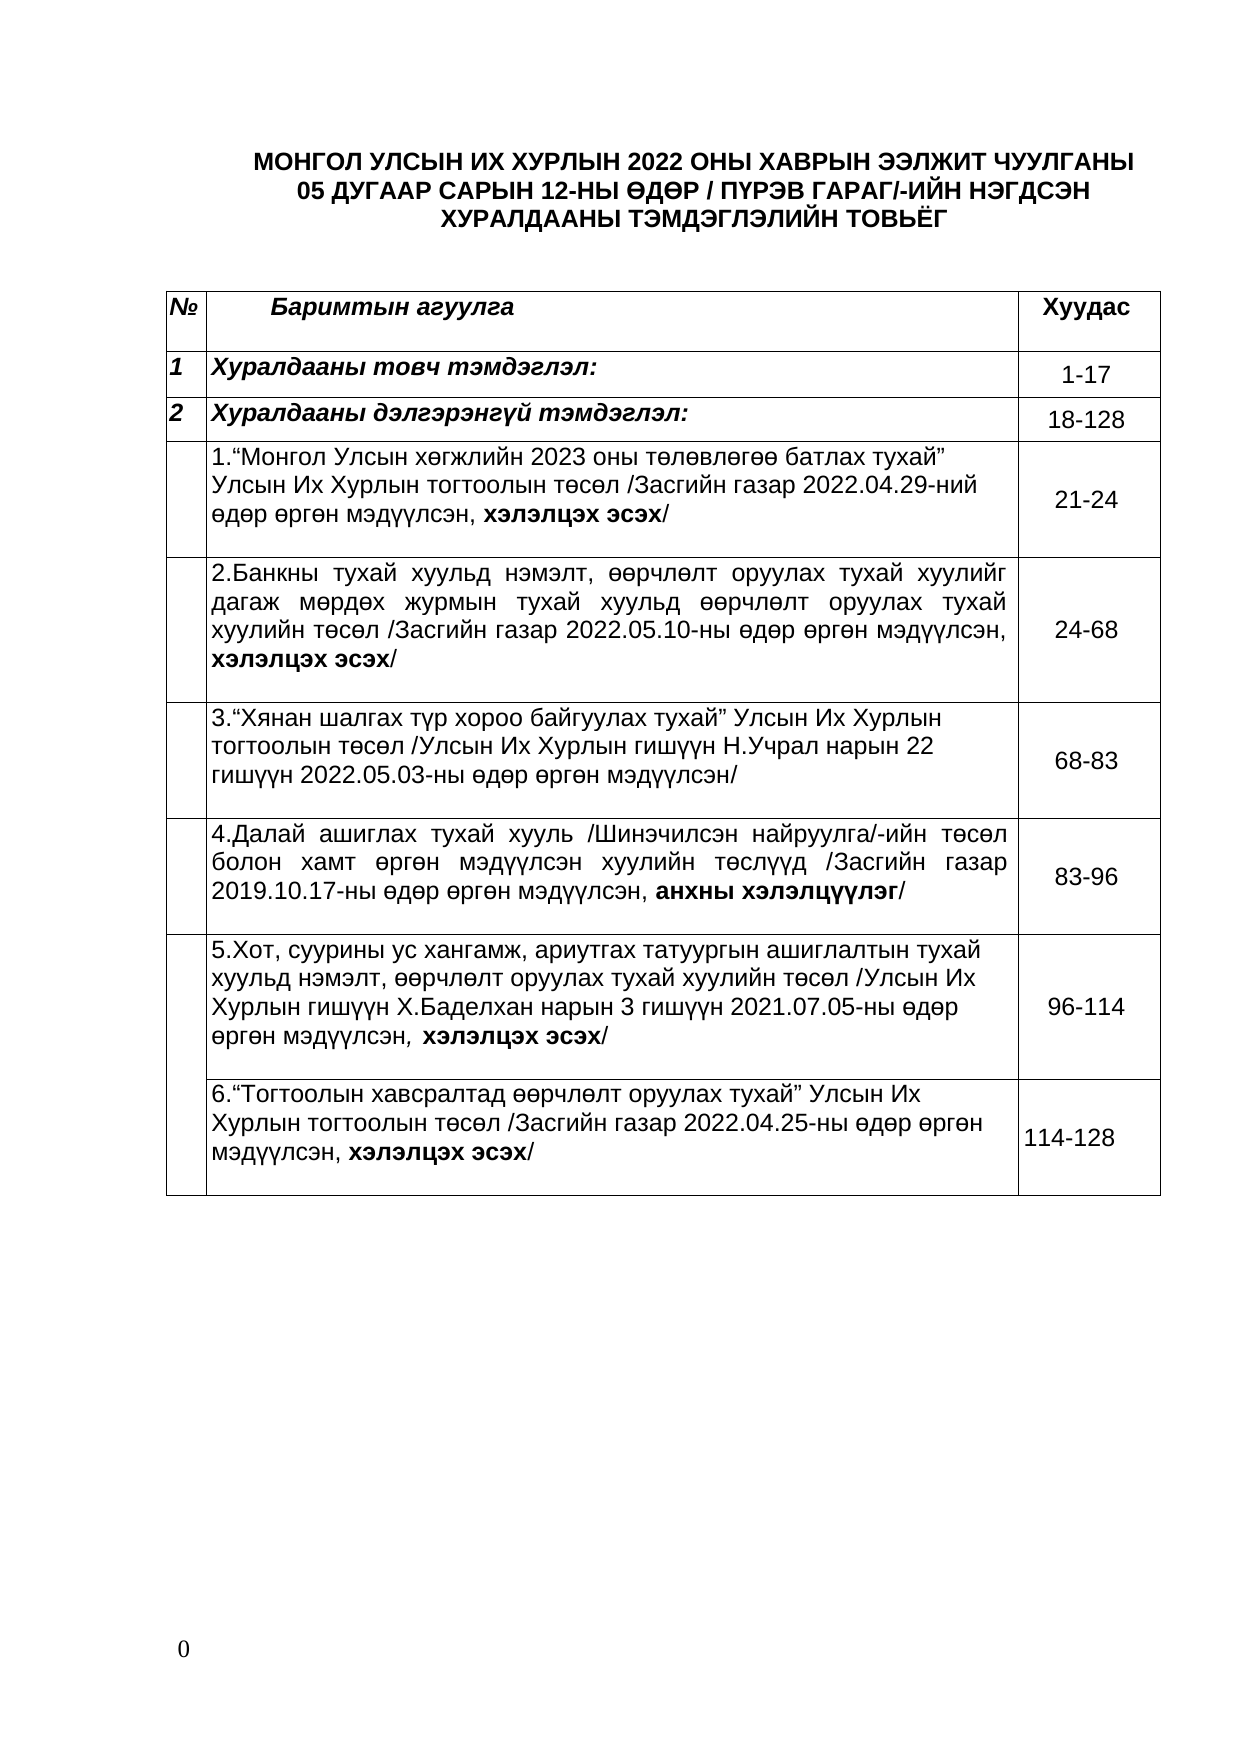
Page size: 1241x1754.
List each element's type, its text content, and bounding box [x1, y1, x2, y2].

title МОНГОЛ УЛСЫН ИХ ХУРЛЫН 2022 ОНЫ ХАВРЫН ЭЭЛЖИТ ЧУУЛГАНЫ [177, 147, 1152, 176]
table_cell 1-17 [1019, 352, 1160, 397]
table_cell [167, 703, 206, 818]
table_cell 114-128 [1019, 1080, 1160, 1194]
title ХУРАЛДААНЫ ТЭМДЭГЛЭЛИЙН ТОВЬЁГ [177, 204, 1152, 233]
table_cell [167, 935, 206, 1078]
table_cell [167, 819, 206, 934]
table_cell 1 [167, 352, 206, 397]
title 05 ДУГААР САРЫН 12-НЫ ӨДӨР / ПҮРЭВ ГАРАГ/-ИЙН НЭГДСЭН [177, 176, 1152, 204]
table_cell [167, 1079, 206, 1194]
table_cell 21-24 [1019, 442, 1160, 557]
table_cell 83-96 [1019, 819, 1160, 934]
table_cell 2 [167, 398, 206, 441]
table_cell 1.“Монгол Улсын хөгжлийн 2023 оны төлөвлөгөө батлах тухай” Улсын Их Хурлын тогтоолын төсөл /Засгийн газар 2022.04.29-ний өдөр өргөн мэдүүлсэн, хэлэлцэх эсэх/ [207, 442, 1018, 557]
table_header Баримтын агуулга [207, 292, 1018, 351]
table_cell 3.“Хянан шалгах түр хороо байгуулах тухай” Улсын Их Хурлын тогтоолын төсөл /Улсын Их Хурлын гишүүн Н.Учрал нарын 22 гишүүн 2022.05.03-ны өдөр өргөн мэдүүлсэн/ [207, 703, 1018, 818]
table_cell 68-83 [1019, 703, 1160, 818]
table_cell 24-68 [1019, 558, 1160, 702]
table_cell 2.Банкны тухай хуульд нэмэлт, өөрчлөлт оруулах тухай хуулийг дагаж мөрдөх журмын тухай хуульд өөрчлөлт оруулах тухай хуулийн төсөл /Засгийн газар 2022.05.10-ны өдөр өргөн мэдүүлсэн, хэлэлцэх эсэх/ [207, 558, 1018, 702]
table_cell [167, 558, 206, 702]
table_cell [167, 442, 206, 557]
table_cell 18-128 [1019, 398, 1160, 441]
table_cell 5.Хот, суурины ус хангамж, ариутгах татуургын ашиглалтын тухай хуульд нэмэлт, өөрчлөлт оруулах тухай хуулийн төсөл /Улсын Их Хурлын гишүүн Х.Баделхан нарын 3 гишүүн 2021.07.05-ны өдөр өргөн мэдүүлсэн, хэлэлцэх эсэх/ [207, 935, 1018, 1078]
table_header Хуудас [1019, 292, 1160, 351]
table_cell Хуралдааны дэлгэрэнгүй тэмдэглэл: [207, 398, 1018, 441]
table_cell 96-114 [1019, 935, 1160, 1078]
table_header № [167, 292, 206, 351]
table_cell Хуралдааны товч тэмдэглэл: [207, 352, 1018, 397]
table_cell 6.“Тогтоолын хавсралтад өөрчлөлт оруулах тухай” Улсын Их Хурлын тогтоолын төсөл /Засгийн газар 2022.04.25-ны өдөр өргөн мэдүүлсэн, хэлэлцэх эсэх/ [207, 1080, 1018, 1194]
table_cell 4.Далай ашиглах тухай хууль /Шинэчилсэн найруулга/-ийн төсөл болон хамт өргөн мэдүүлсэн хуулийн төслүүд /Засгийн газар 2019.10.17-ны өдөр өргөн мэдүүлсэн, анхны хэлэлцүүлэг/ [207, 819, 1018, 934]
